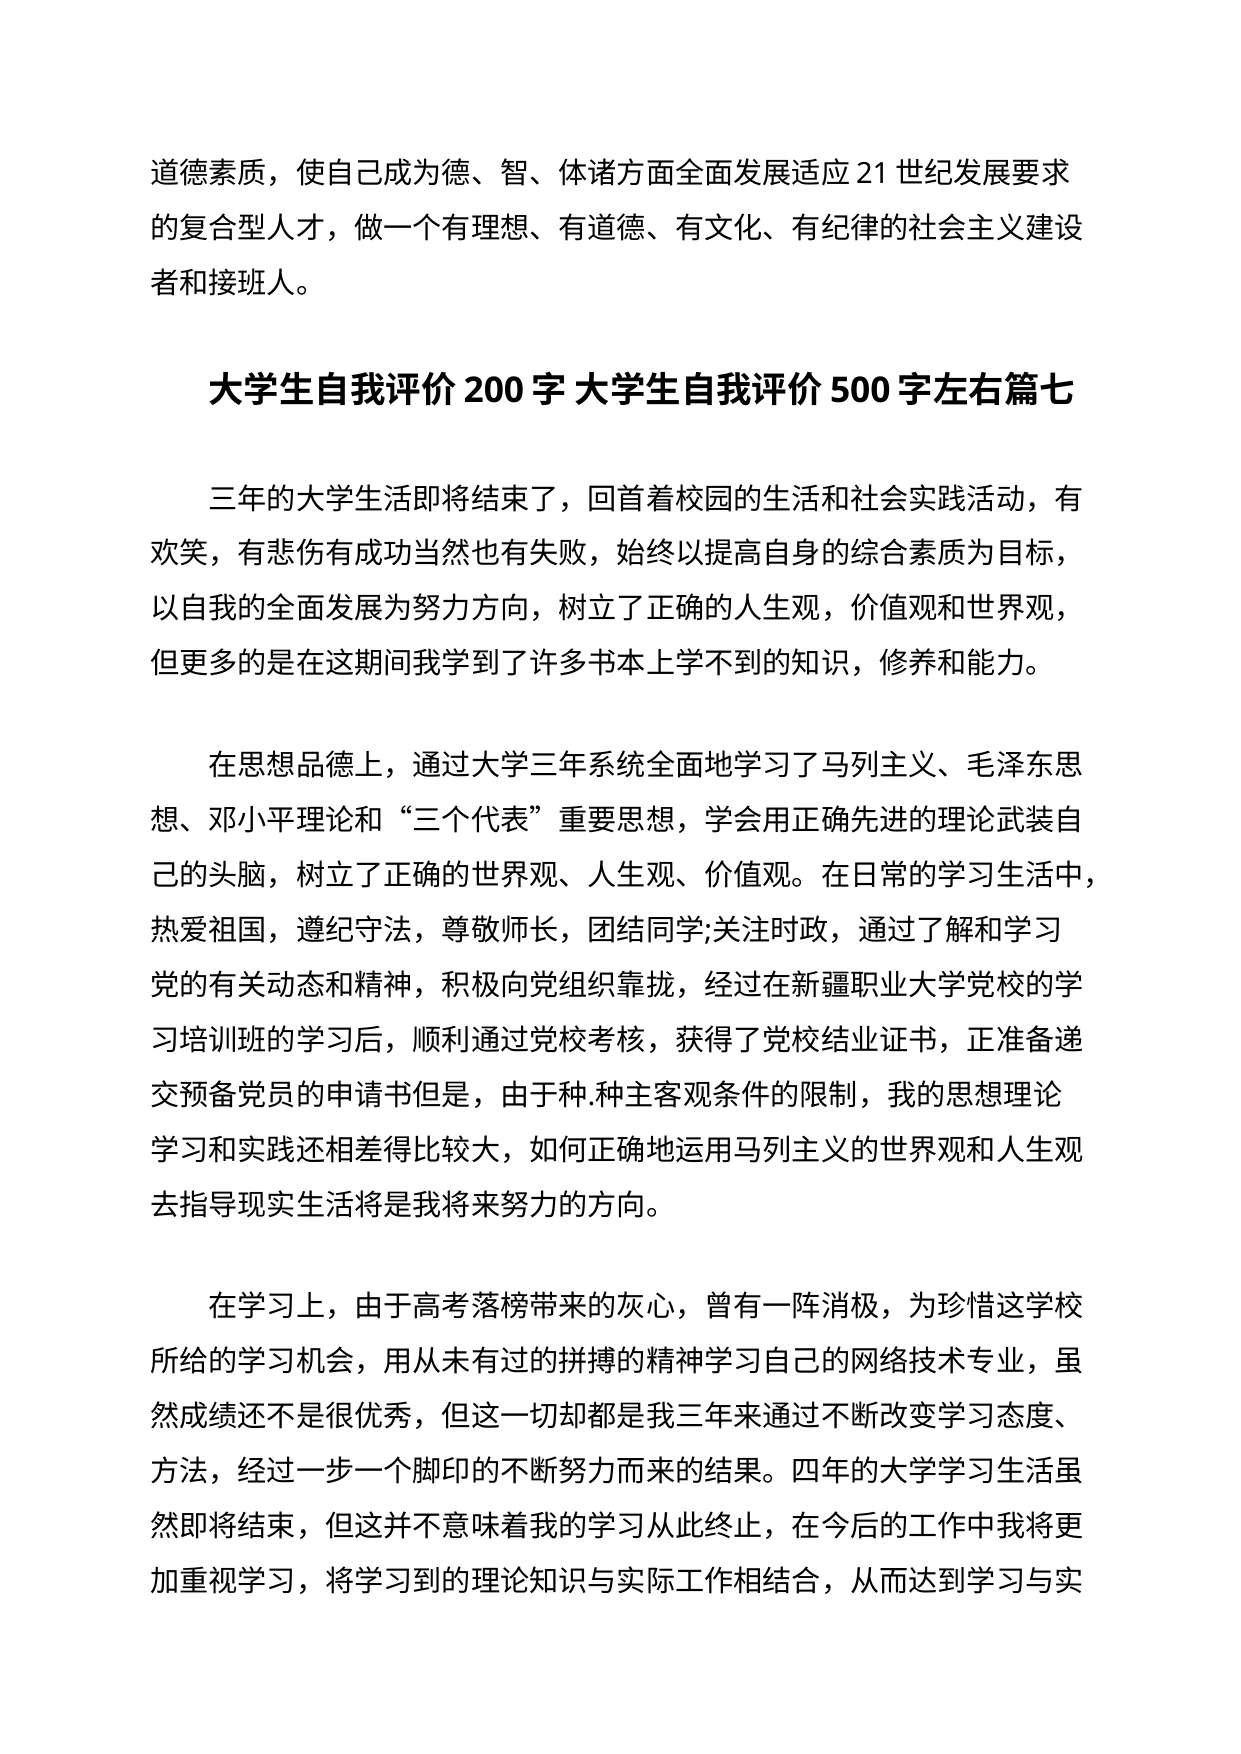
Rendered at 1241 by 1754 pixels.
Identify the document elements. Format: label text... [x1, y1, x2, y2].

text 在思想品德上，通过大学三年系统全面地学习了马列主义、毛泽东思想、邓小平理论和“三个代表”重要思想，学会用正确先进的理论武装自己的头脑，树立了正确的世界观、人生观、价值观。在日常的学习生活中，热爱祖国，遵纪守法，尊敬师长，团结同学;关注时政，通过了解和学习党的有关动态和精神，积极向党组织靠拢，经过在新疆职业大学党校的学习培训班的学习后，顺利通过党校考核，获得了党校结业证书，正准备递交预备党员的申请书但是，由于种.种主客观条件的限制，我的思想理论学习和实践还相差得比较大，如何正确地运用马列主义的世界观和人生观去指导现实生活将是我将来努力的方向。 [150, 742, 1090, 1223]
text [150, 150, 1090, 302]
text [150, 1283, 1090, 1599]
text 大学生自我评价200字 大学生自我评价500字左右篇七 [150, 362, 1090, 413]
text 三年的大学生活即将结束了，回首着校园的生活和社会实践活动，有欢笑，有悲伤有成功当然也有失败，始终以提高自身的综合素质为目标，以自我的全面发展为努力方向，树立了正确的人生观，价值观和世界观，但更多的是在这期间我学到了许多书本上学不到的知识，修养和能力。 [150, 475, 1090, 682]
